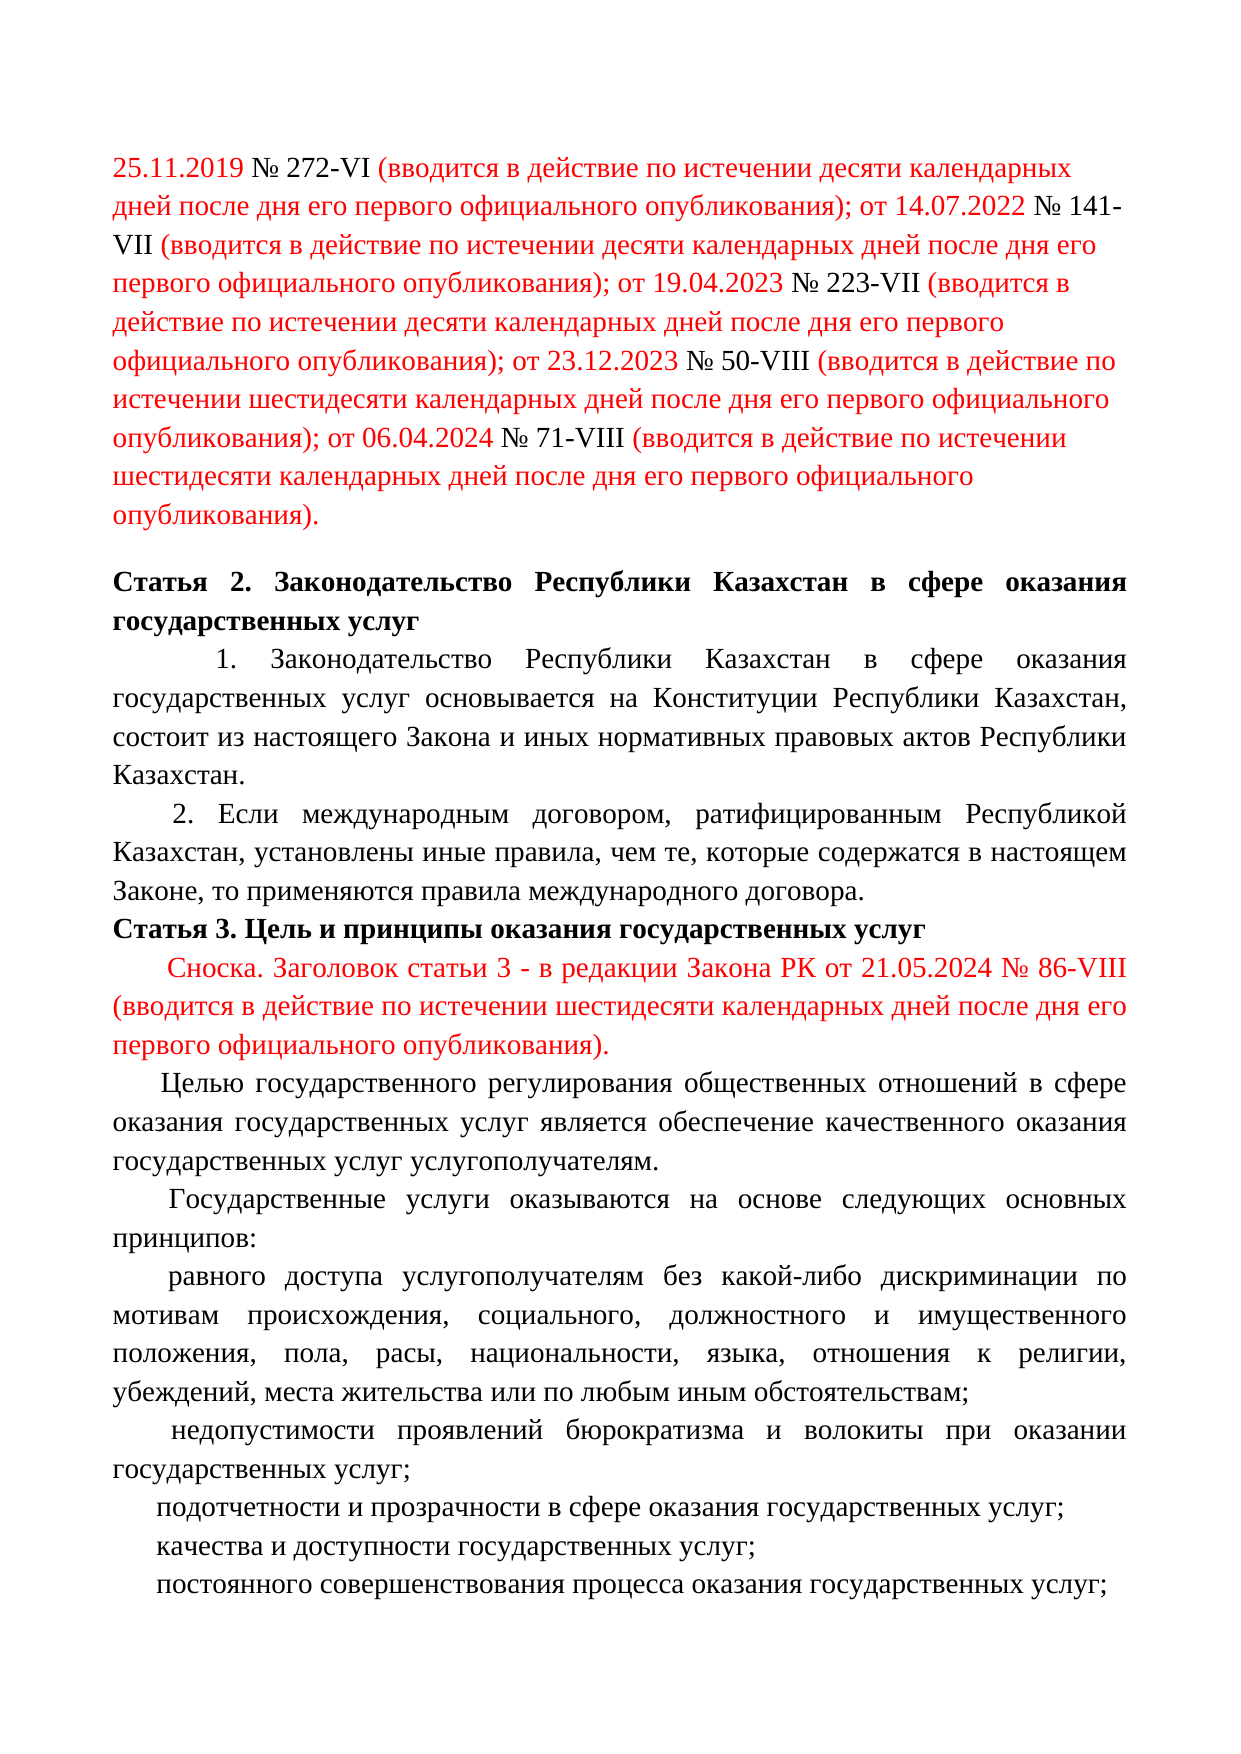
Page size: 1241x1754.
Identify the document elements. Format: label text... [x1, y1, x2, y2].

text подотчетности и прозрачности в сфере оказания государственных услуг; [112, 1489, 1128, 1523]
text 2. Если международным договором, ратифицированным Республикой Казахстан, установлены иные правила, чем те, которые содержатся в настоящем Законе, то применяются правила международного договора. [112, 796, 1128, 906]
text 1. Законодательство Республики Казахстан в сфере оказания государственных услуг основывается на Конституции Республики Казахстан, состоит из настоящего Закона и иных нормативных правовых актов Республики Казахстан. [112, 642, 1128, 791]
text недопустимости проявлений бюрократизма и волокиты при оказании государственных услуг; [112, 1412, 1128, 1484]
text Целью государственного регулирования общественных отношений в сфере оказания государственных услуг является обеспечение качественного оказания государственных услуг услугополучателям. [112, 1066, 1128, 1176]
text Статья 3. Цель и принципы оказания государственных услуг [112, 911, 1128, 945]
text качества и доступности государственных услуг; [112, 1528, 1128, 1562]
text Сноска. Заголовок статьи 3 - в редакции Закона РК от 21.05.2024 № 86-VIII (вводится в действие по истечении шестидесяти календарных дней после дня его первого официального опубликования). [112, 950, 1128, 1061]
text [112, 150, 1128, 561]
text Статья 2. Законодательство Республики Казахстан в сфере оказания государственных услуг [112, 564, 1128, 637]
text равного доступа услугополучателям без какой-либо дискриминации по мотивам происхождения, социального, должностного и имущественного положения, пола, расы, национальности, языка, отношения к религии, убеждений, места жительства или по любым иным обстоятельствам; [112, 1258, 1128, 1407]
text Государственные услуги оказываются на основе следующих основных принципов: [112, 1181, 1128, 1253]
text постоянного совершенствования процесса оказания государственных услуг; [112, 1567, 1128, 1600]
